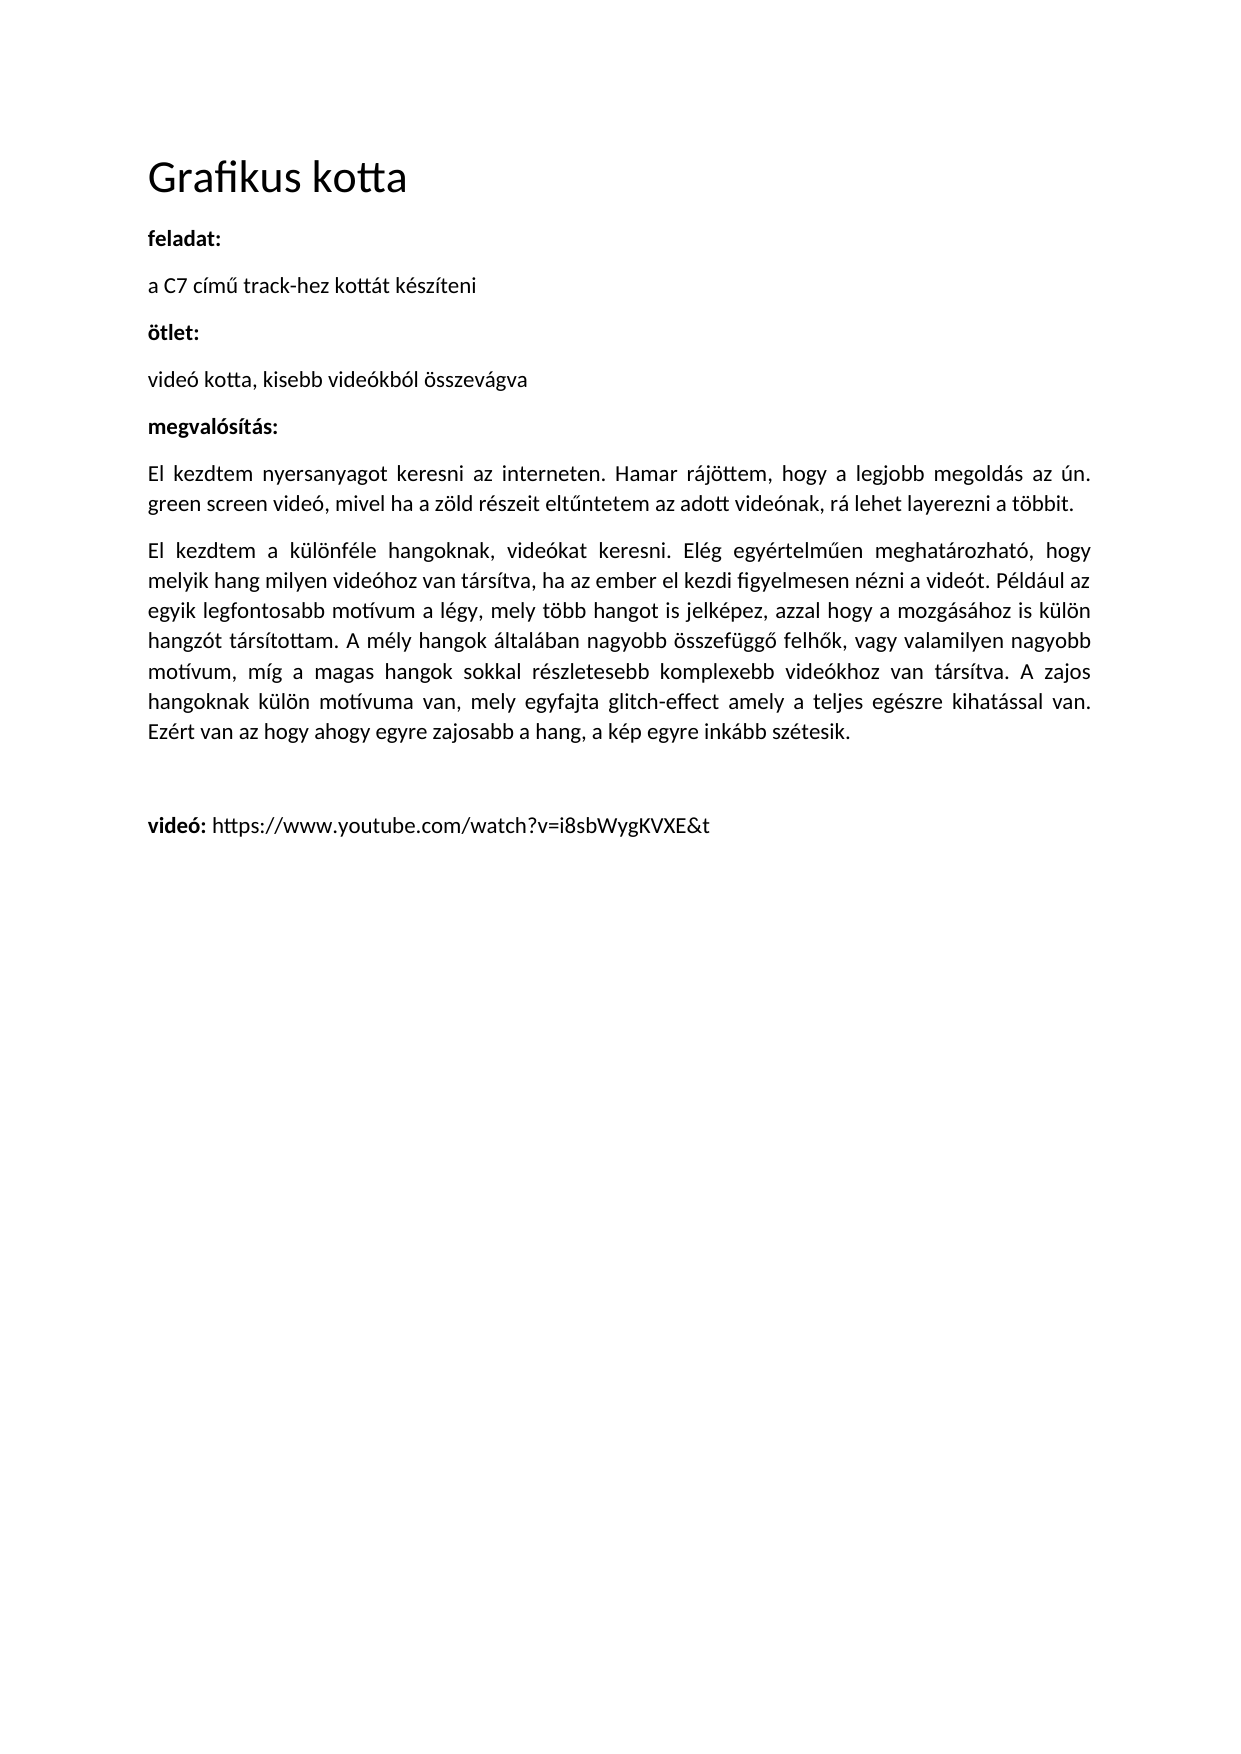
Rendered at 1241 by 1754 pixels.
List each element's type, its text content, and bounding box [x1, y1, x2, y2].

text videó: https://www.youtube.com/watch?v=i8sbWygKVXE&t [148, 811, 1093, 839]
text feladat: [148, 224, 1093, 253]
text a C7 című track-hez kottát készíteni [148, 271, 1093, 299]
text megvalósítás: [148, 412, 1093, 440]
text ötlet: [148, 318, 1093, 346]
text videó kotta, kisebb videókból összevágva [148, 365, 1093, 393]
text El kezdtem nyersanyagot keresni az interneten. Hamar rájöttem, hogy a legjobb megoldás az ún. green screen videó, mivel ha a zöld részeit eltűntetem az adott videónak, rá lehet layerezni a többit. [148, 459, 1093, 517]
text El kezdtem a különféle hangoknak, videókat keresni. Elég egyértelműen meghatározható, hogy melyik hang milyen videóhoz van társítva, ha az ember el kezdi figyelmesen nézni a videót. Például az egyik legfontosabb motívum a légy, mely több hangot is jelképez, azzal hogy a mozgásához is külön hangzót társítottam. A mély hangok általában nagyobb összefüggő felhők, vagy valamilyen nagyobb motívum, míg a magas hangok sokkal részletesebb komplexebb videókhoz van társítva. A zajos hangoknak külön motívuma van, mely egyfajta glitch-effect amely a teljes egészre kihatással van. Ezért van az hogy ahogy egyre zajosabb a hang, a kép egyre inkább szétesik. [148, 536, 1093, 745]
text Grafikus kotta [148, 148, 1093, 203]
